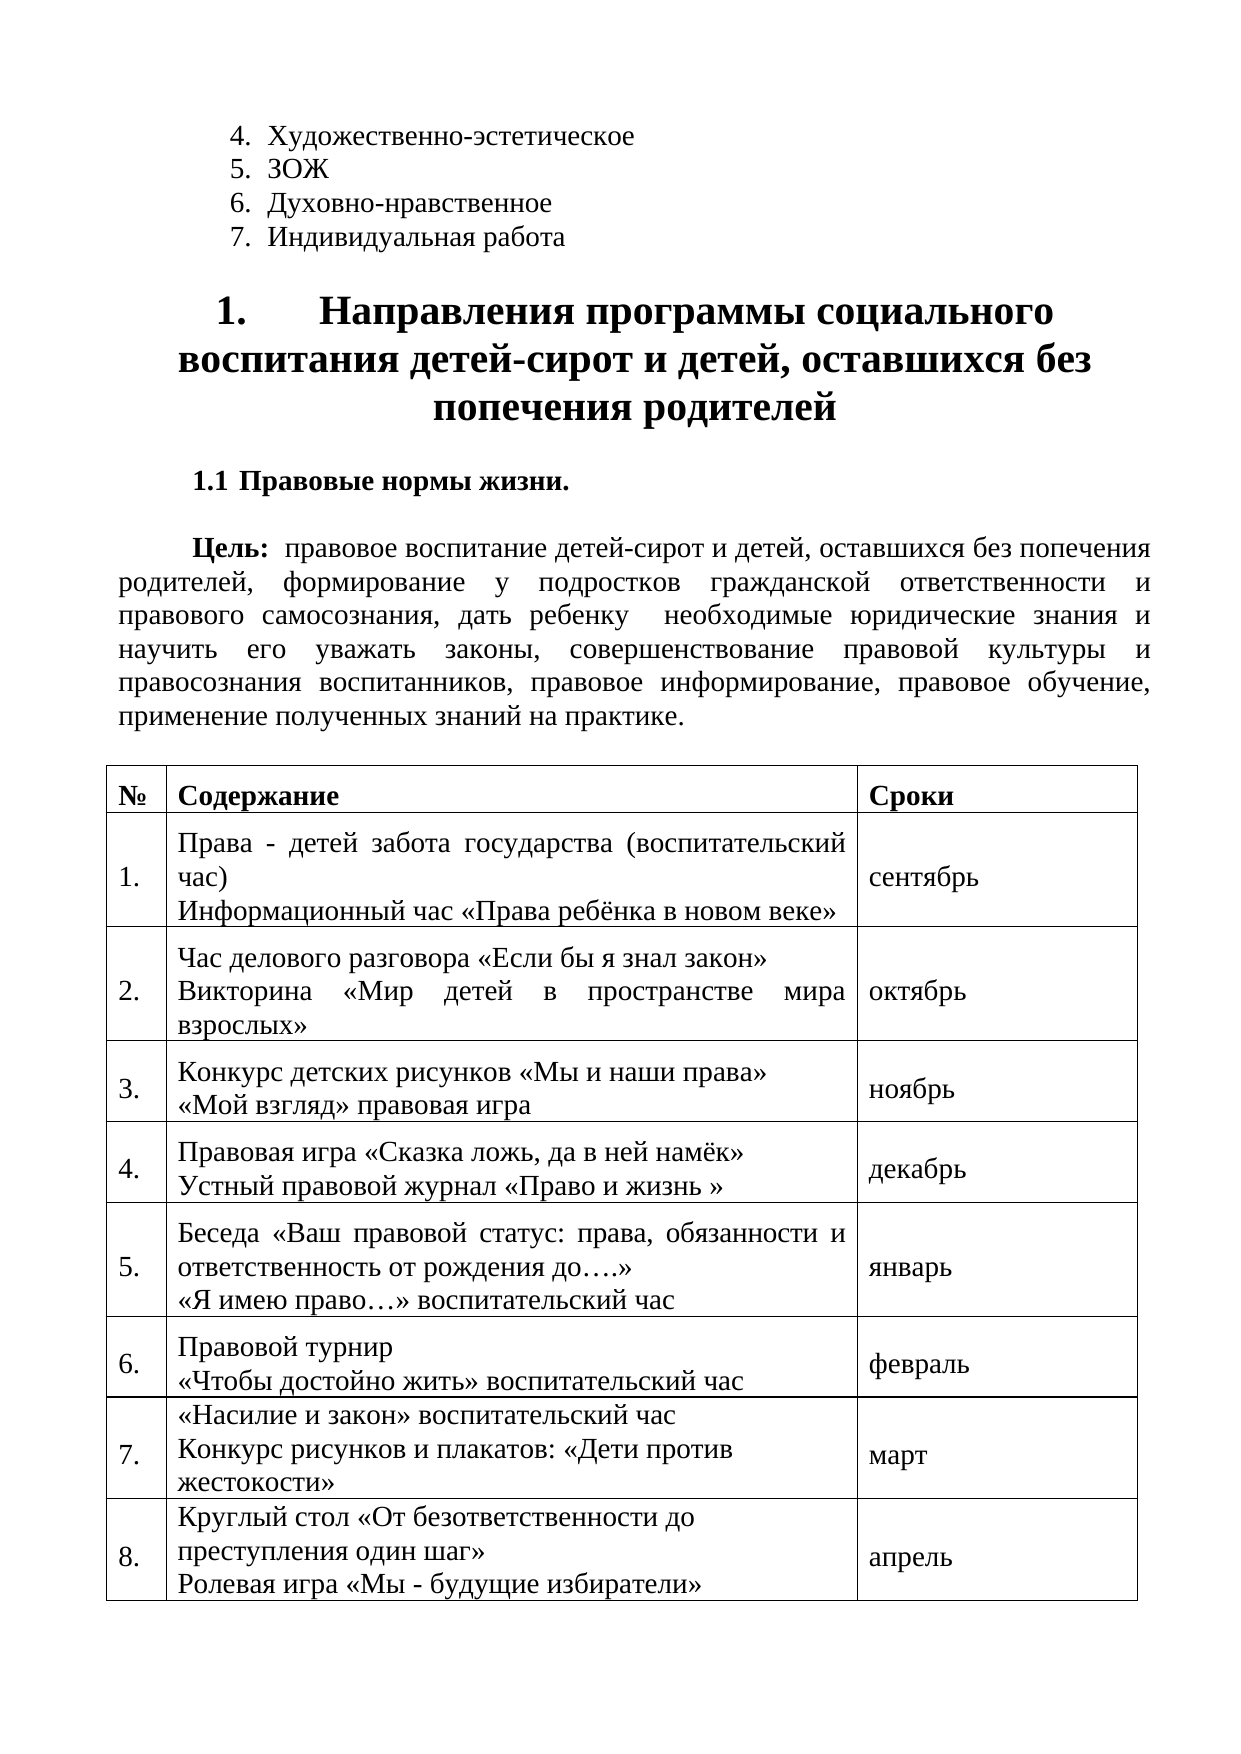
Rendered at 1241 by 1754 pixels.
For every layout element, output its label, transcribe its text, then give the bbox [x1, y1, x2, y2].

table_cell Конкурс детских рисунков «Мы и наши права» «Мой взгляд» правовая игра [167, 1041, 857, 1121]
table_header Содержание [167, 766, 857, 812]
table_cell 6. [107, 1317, 166, 1396]
table_cell март [858, 1398, 1137, 1498]
list Художественно-эстетическое [229, 118, 1152, 152]
table_cell Час делового разговора «Если бы я знал закон» Викторина «Мир детей в пространстве мира взрослых» [167, 927, 857, 1040]
table_cell сентябрь [858, 813, 1137, 926]
table_cell декабрь [858, 1122, 1137, 1202]
table_cell ноябрь [858, 1041, 1137, 1121]
table_cell «Насилие и закон» воспитательский час Конкурс рисунков и плакатов: «Дети против жестокости» [167, 1398, 857, 1498]
table_cell Права - детей забота государства (воспитательский час) Информационный час «Права ребёнка в новом веке» [167, 813, 857, 926]
table_cell Беседа «Ваш правовой статус: права, обязанности и ответственность от рождения до….» «Я имею право…» воспитательский час [167, 1203, 857, 1316]
table_cell 5. [107, 1203, 166, 1316]
table_cell 8. [107, 1499, 166, 1600]
table_header № [107, 766, 166, 812]
table_cell январь [858, 1203, 1137, 1316]
table_cell 7. [107, 1398, 166, 1498]
table_cell Правовая игра «Сказка ложь, да в ней намёк» Устный правовой журнал «Право и жизнь » [167, 1122, 857, 1202]
table_cell 4. [107, 1122, 166, 1202]
table_cell 1. [107, 813, 166, 926]
list Правовые нормы жизни. [192, 463, 1152, 497]
list Духовно-нравственное [229, 185, 1152, 219]
table_header Сроки [858, 766, 1137, 812]
table_cell Правовой турнир «Чтобы достойно жить» воспитательский час [167, 1317, 857, 1396]
list Цель: правовое воспитание детей-сирот и детей, оставшихся без попечения родителей, формирование у подростков гражданской ответственности и правового самосознания, дать ребенку необходимые юридические знания и научить его уважать законы, совершенствование правовой культуры и правосознания воспитанников, правовое информирование, правовое обучение, применение полученных знаний на практике. [118, 530, 1152, 731]
table_cell апрель [858, 1499, 1137, 1600]
table_cell 2. [107, 927, 166, 1040]
table_cell Круглый стол «От безответственности до преступления один шаг» Ролевая игра «Мы - будущие избиратели» [167, 1499, 857, 1600]
list ЗОЖ [229, 152, 1152, 185]
table_cell 3. [107, 1041, 166, 1121]
table_cell октябрь [858, 927, 1137, 1040]
list Направления программы социального воспитания детей-сирот и детей, оставшихся без попечения родителей [118, 286, 1152, 429]
list Индивидуальная работа [229, 219, 1152, 252]
table_cell февраль [858, 1317, 1137, 1396]
